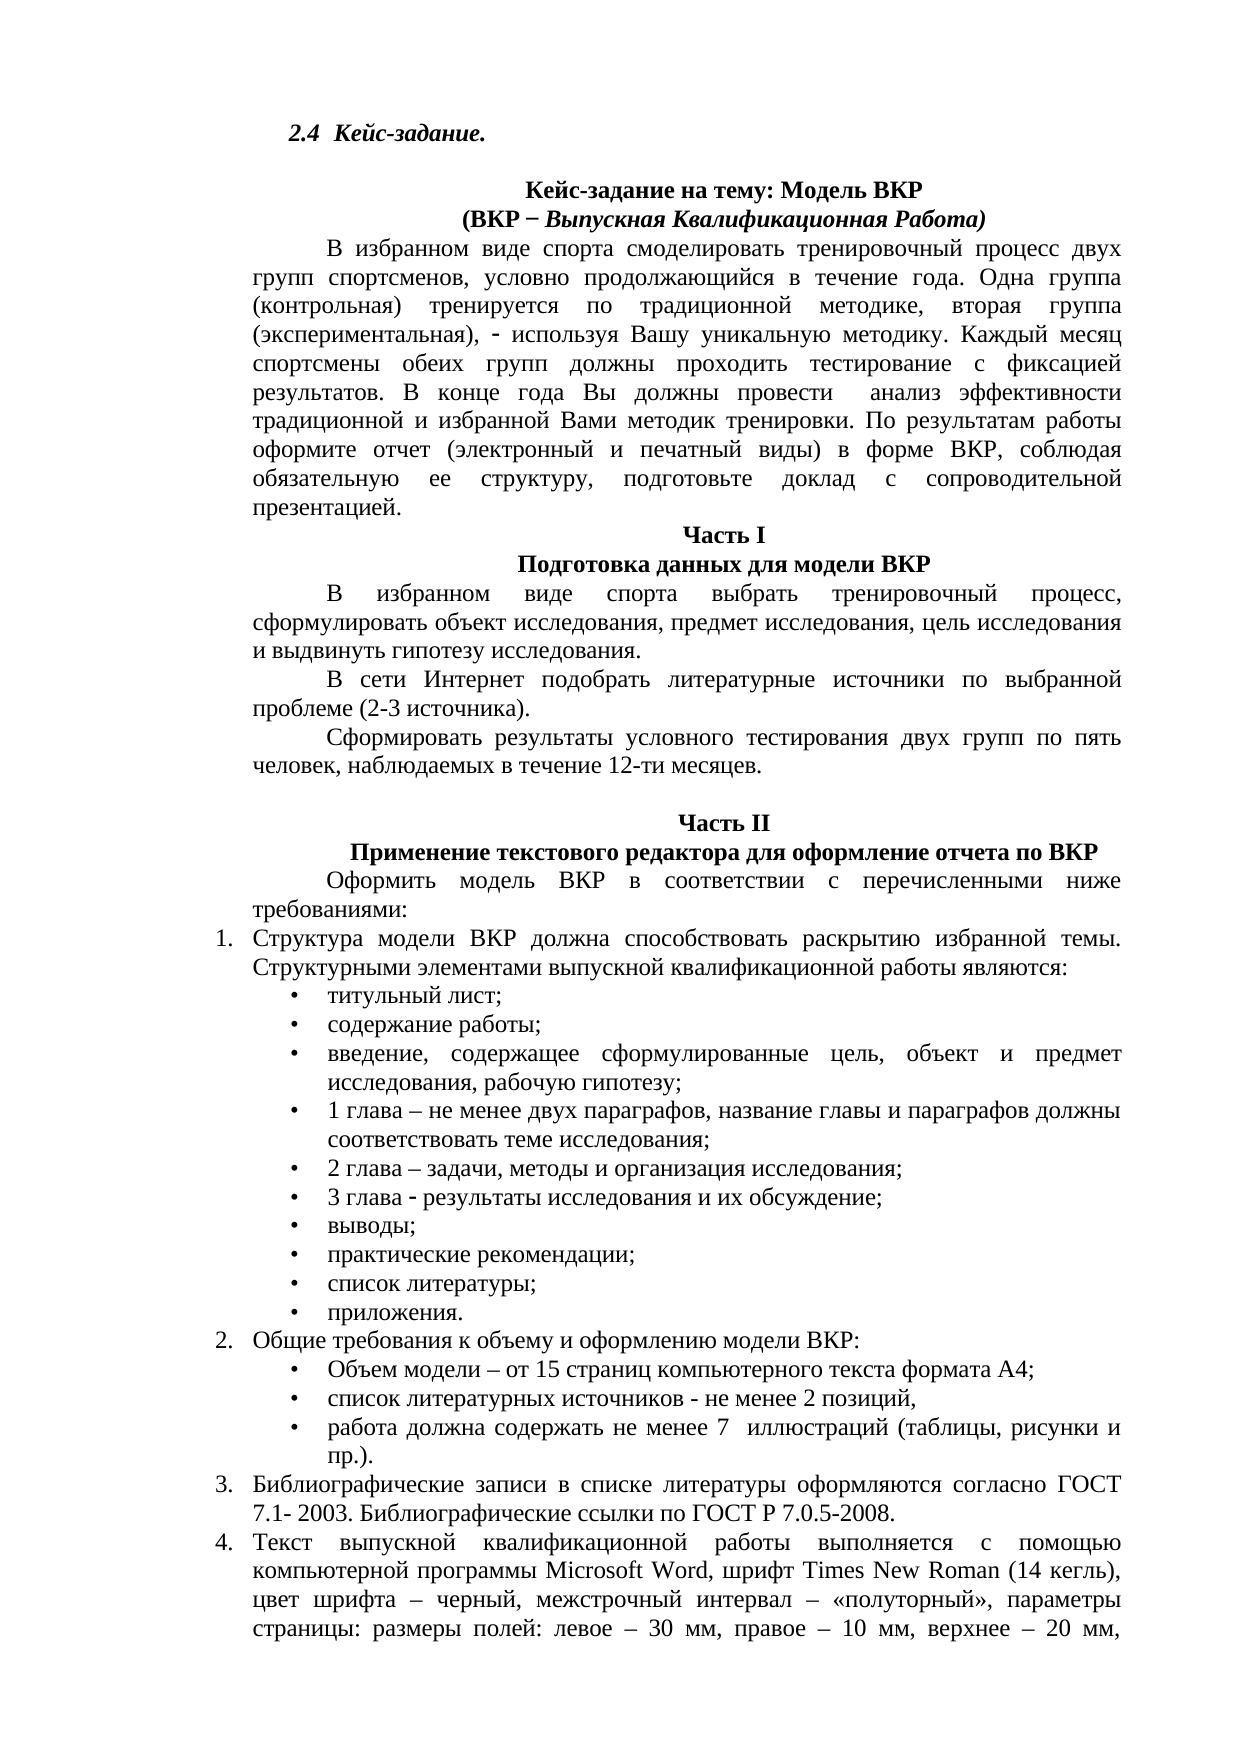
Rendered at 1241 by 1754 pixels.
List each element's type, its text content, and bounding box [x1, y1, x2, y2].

list список литературных источников - не менее 2 позиций, [290, 1383, 1122, 1412]
list список литературы; [290, 1268, 1122, 1297]
list 3 глава результаты исследования и их обсуждение; [290, 1182, 1122, 1211]
list Библиографические записи в списке литературы оформляются согласно ГОСТ 7.1- 2003. Библиографические ссылки по ГОСТ Р 7.0.5-2008. [215, 1469, 1122, 1527]
list приложения. [290, 1297, 1122, 1326]
text Оформить модель ВКР в соответствии с перечисленными ниже требованиями: [252, 866, 1122, 923]
text Подготовка данных для модели ВКР [252, 549, 1122, 578]
list титульный лист; [290, 981, 1122, 1009]
list Структура модели ВКР должна способствовать раскрытию избранной темы. Структурными элементами выпускной квалификационной работы являются: [215, 923, 1122, 981]
list практические рекомендации; [290, 1239, 1122, 1268]
text В сети Интернет подобрать литературные источники по выбранной проблеме (2-3 источника). [252, 664, 1122, 722]
list выводы; [290, 1211, 1122, 1239]
list 1 глава – не менее двух параграфов, название главы и параграфов должны соответствовать теме исследования; [290, 1096, 1122, 1153]
text Применение текстового редактора для оформление отчета по ВКР [252, 837, 1122, 866]
list Объем модели – от 15 страниц компьютерного текста формата А4; [290, 1354, 1122, 1383]
text В избранном виде спорта выбрать тренировочный процесс, сформулировать объект исследования, предмет исследования, цель исследования и выдвинуть гипотезу исследования. [252, 578, 1122, 664]
list работа должна содержать не менее 7 иллюстраций (таблицы, рисунки и пр.). [290, 1412, 1122, 1469]
text Часть II [252, 808, 1122, 837]
text В избранном виде спорта смоделировать тренировочный процесс двух групп спортсменов, условно продолжающийся в течение года. Одна группа (контрольная) тренируется по традиционной методике, вторая группа (экспериментальная), используя Вашу уникальную методику. Каждый месяц спортсмены обеих групп должны проходить тестирование с фиксацией результатов. В конце года Вы должны провести анализ эффективности традиционной и избранной Вами методик тренировки. По результатам работы оформите отчет (электронный и печатный виды) в форме ВКР, соблюдая обязательную ее структуру, подготовьте доклад с сопроводительной презентацией. [252, 233, 1122, 521]
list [215, 1527, 1122, 1642]
list Кейс-задание. [288, 118, 1122, 147]
list Общие требования к объему и оформлению модели ВКР: [215, 1326, 1122, 1354]
text Кейс-задание на тему: Модель ВКР [252, 176, 1122, 204]
list содержание работы; [290, 1009, 1122, 1038]
text Сформировать результаты условного тестирования двух групп по пять человек, наблюдаемых в течение 12-ти месяцев. [252, 722, 1122, 779]
list 2 глава – задачи, методы и организация исследования; [290, 1153, 1122, 1182]
text (ВКР ̶ Выпускная Квалификационная Работа) [252, 204, 1122, 233]
text Часть I [252, 521, 1122, 549]
list введение, содержащее сформулированные цель, объект и предмет исследования, рабочую гипотезу; [290, 1038, 1122, 1096]
